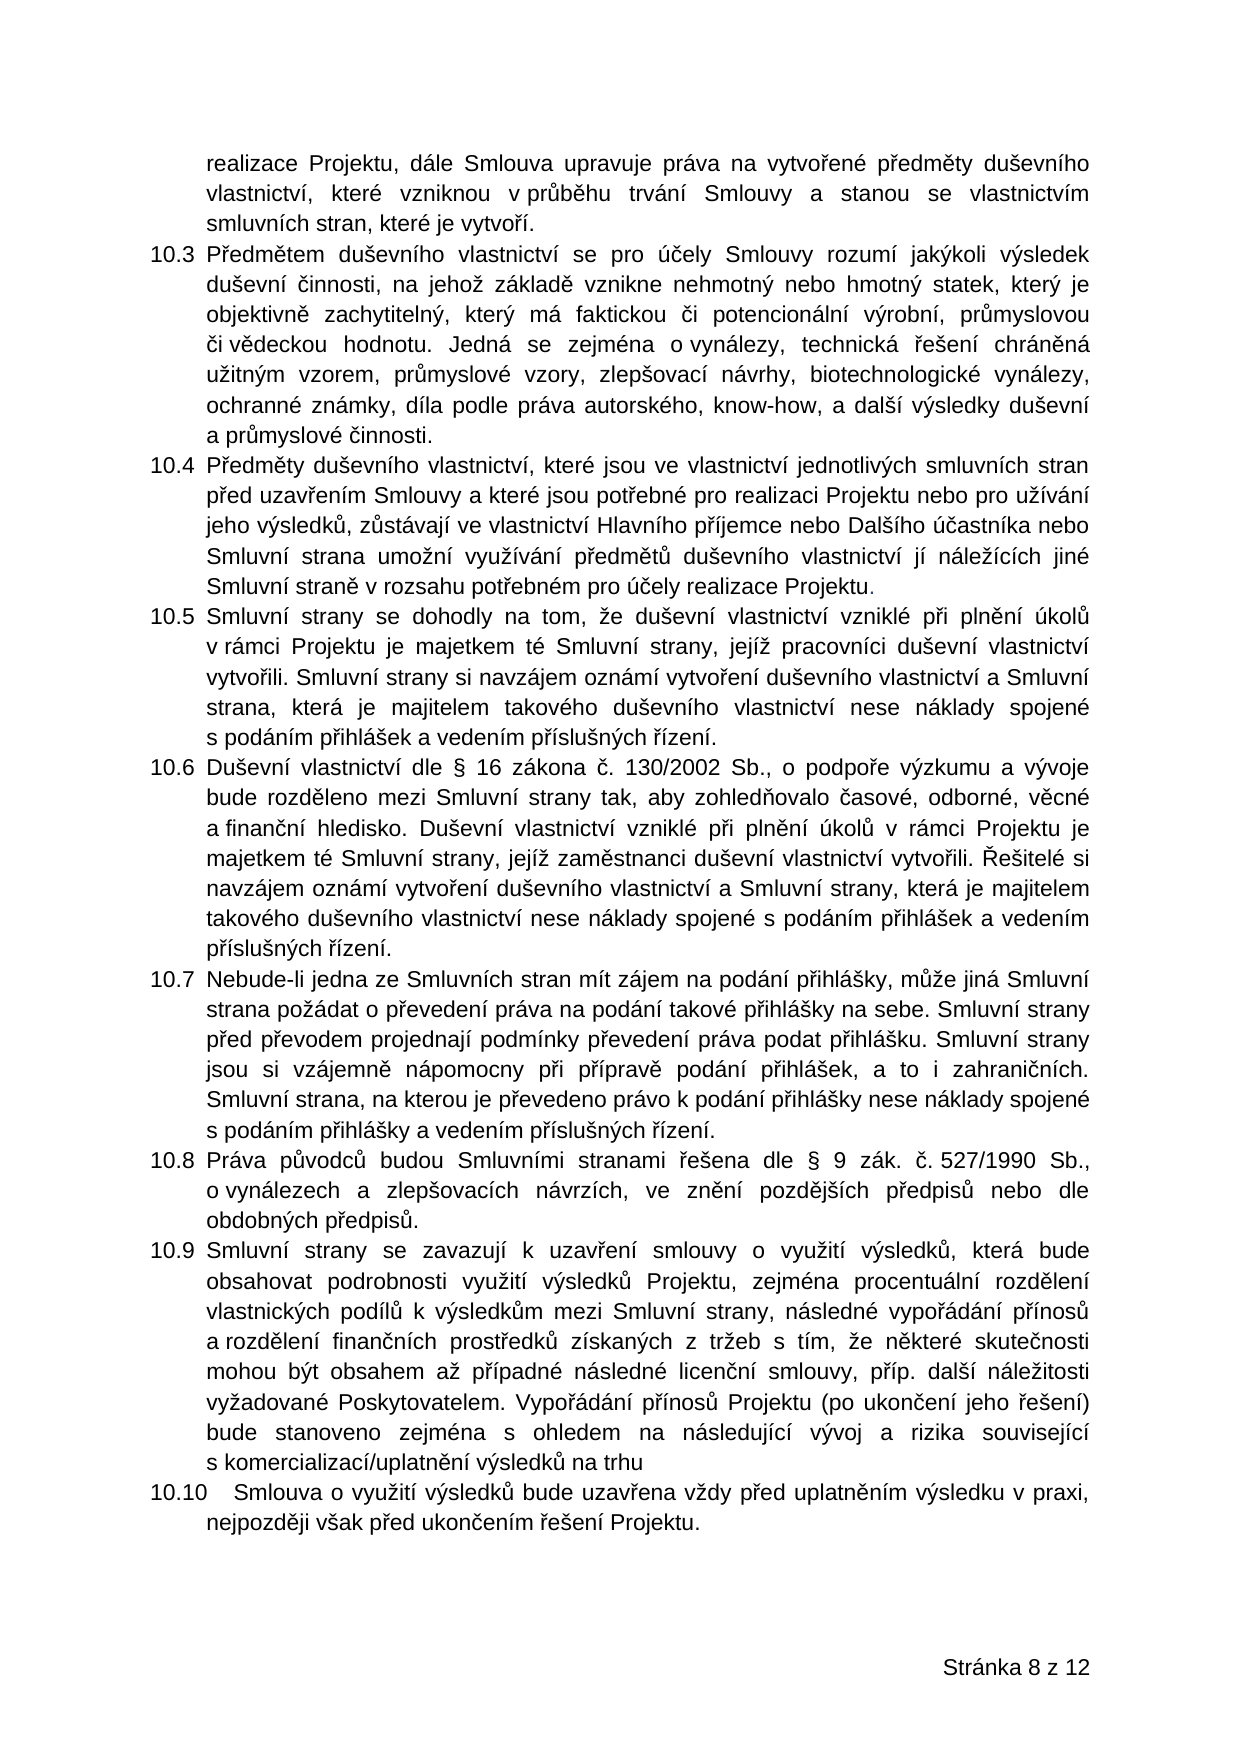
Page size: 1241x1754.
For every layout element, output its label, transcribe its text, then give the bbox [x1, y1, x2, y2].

list Duševní vlastnictví dle § 16 zákona č. 130/2002 Sb., o podpoře výzkumu a vývoje bude rozděleno mezi Smluvní strany tak, aby zohledňovalo časové, odborné, věcné a finanční hledisko. Duševní vlastnictví vzniklé při plnění úkolů v rámci Projektu je majetkem té Smluvní strany, jejíž zaměstnanci duševní vlastnictví vytvořili. Řešitelé si navzájem oznámí vytvoření duševního vlastnictví a Smluvní strany, která je majitelem takového duševního vlastnictví nese náklady spojené s podáním přihlášek a vedením příslušných řízení. [150, 754, 1090, 962]
list Smluvní strany se zavazují k uzavření smlouvy o využití výsledků, která bude obsahovat podrobnosti využití výsledků Projektu, zejména procentuální rozdělení vlastnických podílů k výsledkům mezi Smluvní strany, následné vypořádání přínosů a rozdělení finančních prostředků získaných z tržeb s tím, že některé skutečnosti mohou být obsahem až případné následné licenční smlouvy, příp. další náležitosti vyžadované Poskytovatelem. Vypořádání přínosů Projektu (po ukončení jeho řešení) bude stanoveno zejména s ohledem na následující vývoj a rizika související s komercializací/uplatnění výsledků na trhu [150, 1237, 1090, 1475]
list Předměty duševního vlastnictví, které jsou ve vlastnictví jednotlivých smluvních stran před uzavřením Smlouvy a které jsou potřebné pro realizaci Projektu nebo pro užívání jeho výsledků, zůstávají ve vlastnictví Hlavního příjemce nebo Dalšího účastníka nebo Smluvní strana umožní využívání předmětů duševního vlastnictví jí náležících jiné Smluvní straně v rozsahu potřebném pro účely realizace Projektu. [150, 452, 1090, 599]
list Smluvní strany se dohodly na tom, že duševní vlastnictví vzniklé při plnění úkolů v rámci Projektu je majetkem té Smluvní strany, jejíž pracovníci duševní vlastnictví vytvořili. Smluvní strany si navzájem oznámí vytvoření duševního vlastnictví a Smluvní strana, která je majitelem takového duševního vlastnictví nese náklady spojené s podáním přihlášek a vedením příslušných řízení. [150, 603, 1090, 750]
list Smlouva o využití výsledků bude uzavřena vždy před uplatněním výsledku v praxi, nejpozději však před ukončením řešení Projektu. [150, 1479, 1090, 1536]
list Nebude-li jedna ze Smluvních stran mít zájem na podání přihlášky, může jiná Smluvní strana požádat o převedení práva na podání takové přihlášky na sebe. Smluvní strany před převodem projednají podmínky převedení práva podat přihlášku. Smluvní strany jsou si vzájemně nápomocny při přípravě podání přihlášek, a to i zahraničních. Smluvní strana, na kterou je převedeno právo k podání přihlášky nese náklady spojené s podáním přihlášky a vedením příslušných řízení. [150, 966, 1090, 1143]
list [150, 150, 1090, 237]
list Předmětem duševního vlastnictví se pro účely Smlouvy rozumí jakýkoli výsledek duševní činnosti, na jehož základě vznikne nehmotný nebo hmotný statek, který je objektivně zachytitelný, který má faktickou či potencionální výrobní, průmyslovou či vědeckou hodnotu. Jedná se zejména o vynálezy, technická řešení chráněná užitným vzorem, průmyslové vzory, zlepšovací návrhy, biotechnologické vynálezy, ochranné známky, díla podle práva autorského, know-how, a další výsledky duševní a průmyslové činnosti. [150, 241, 1090, 448]
list Práva původců budou Smluvními stranami řešena dle § 9 zák. č. 527/1990 Sb., o vynálezech a zlepšovacích návrzích, ve znění pozdějších předpisů nebo dle obdobných předpisů. [150, 1147, 1090, 1234]
